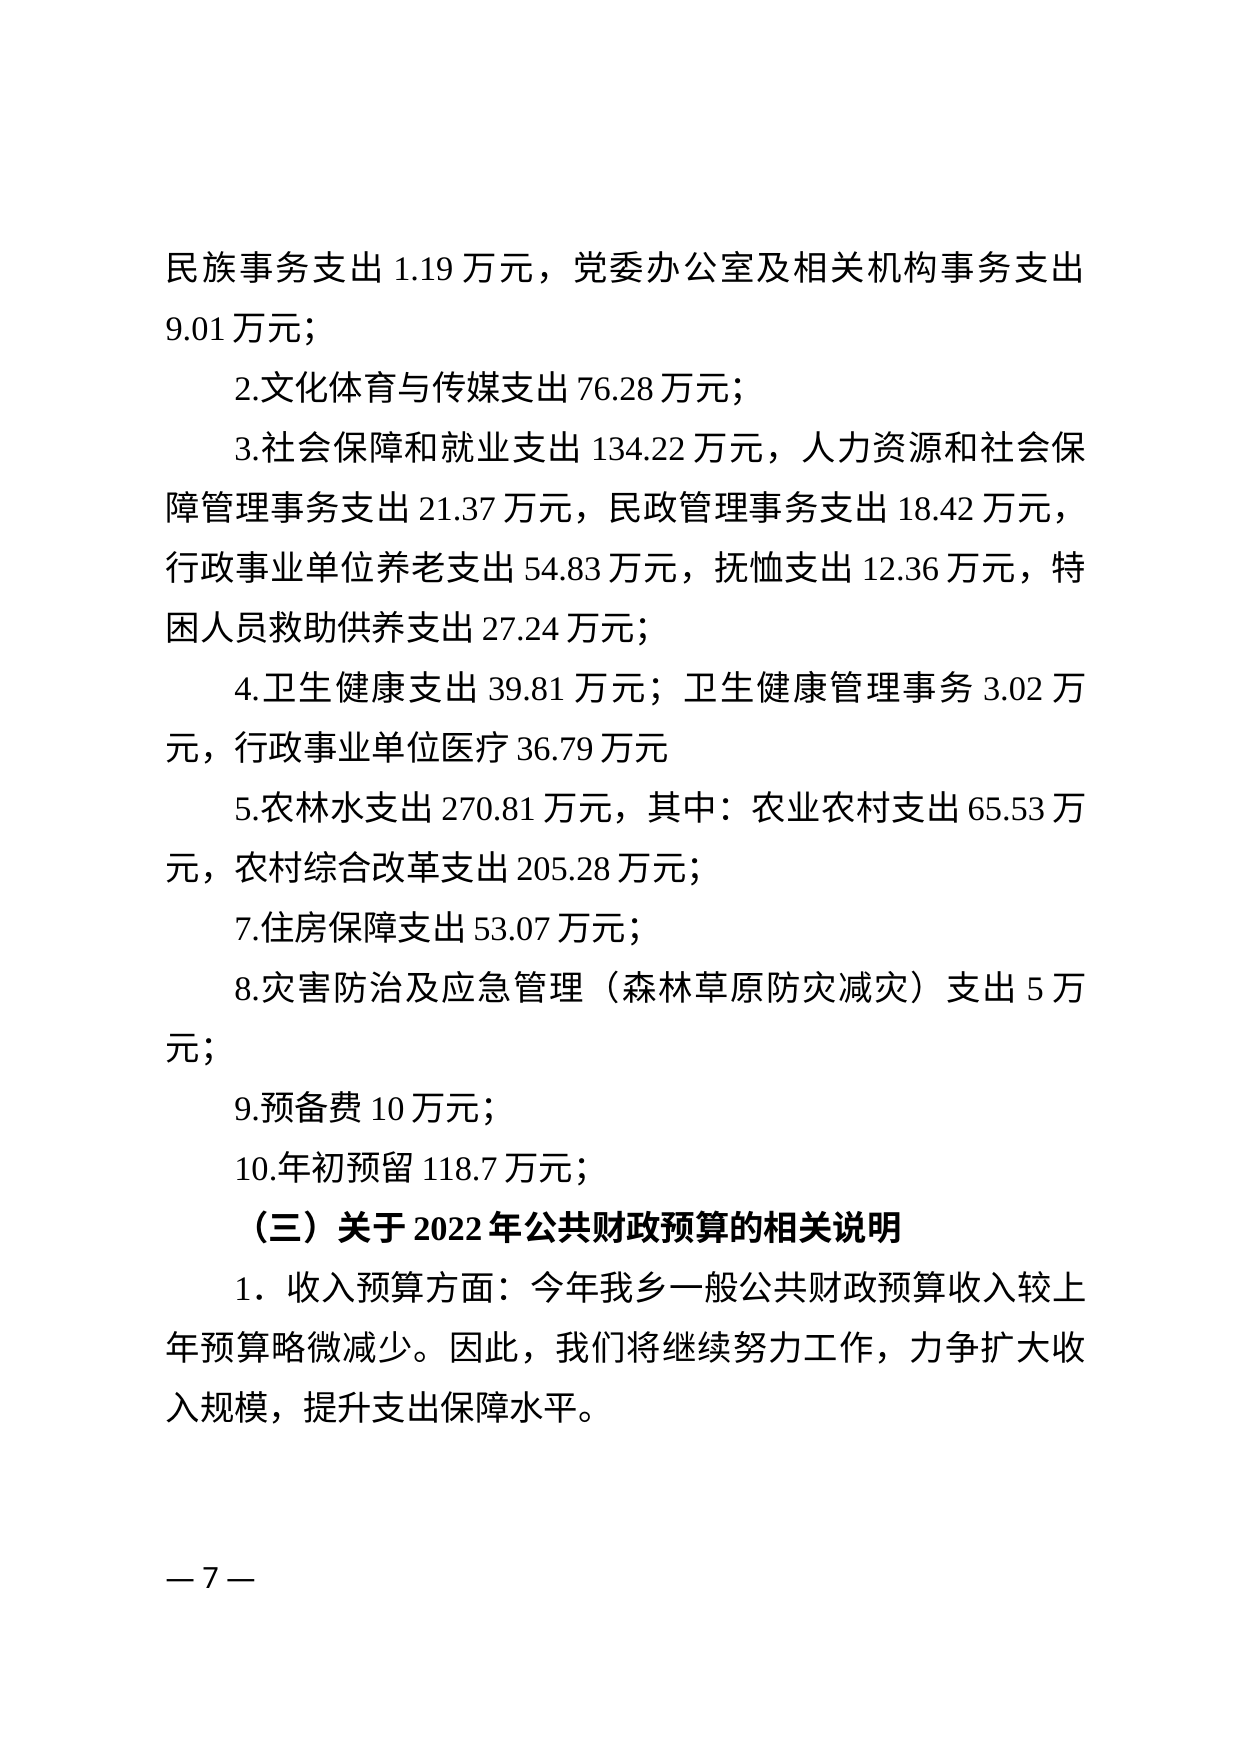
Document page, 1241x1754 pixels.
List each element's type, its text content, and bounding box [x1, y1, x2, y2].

text 2.文化体育与传媒支出76.28万元； [165, 353, 1087, 413]
text 9.预备费10万元； [165, 1073, 1087, 1133]
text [165, 233, 1087, 353]
text 5.农林水支出270.81万元，其中：农业农村支出65.53万元，农村综合改革支出205.28万元； [165, 773, 1087, 893]
text 4.卫生健康支出39.81万元；卫生健康管理事务3.02万元，行政事业单位医疗36.79万元 [165, 653, 1087, 773]
text 8.灾害防治及应急管理（森林草原防灾减灾）支出5万元； [165, 953, 1087, 1073]
text 3.社会保障和就业支出134.22万元，人力资源和社会保障管理事务支出21.37万元，民政管理事务支出18.42万元，行政事业单位养老支出54.83万元，抚恤支出12.36万元，特困人员救助供养支出27.24万元； [165, 413, 1087, 653]
text 1．收入预算方面：今年我乡一般公共财政预算收入较上年预算略微减少。因此，我们将继续努力工作，力争扩大收入规模，提升支出保障水平。 [165, 1253, 1087, 1433]
text （三）关于2022年公共财政预算的相关说明 [165, 1193, 1087, 1253]
text 10.年初预留118.7万元； [165, 1133, 1087, 1193]
text 7.住房保障支出53.07万元； [165, 893, 1087, 953]
